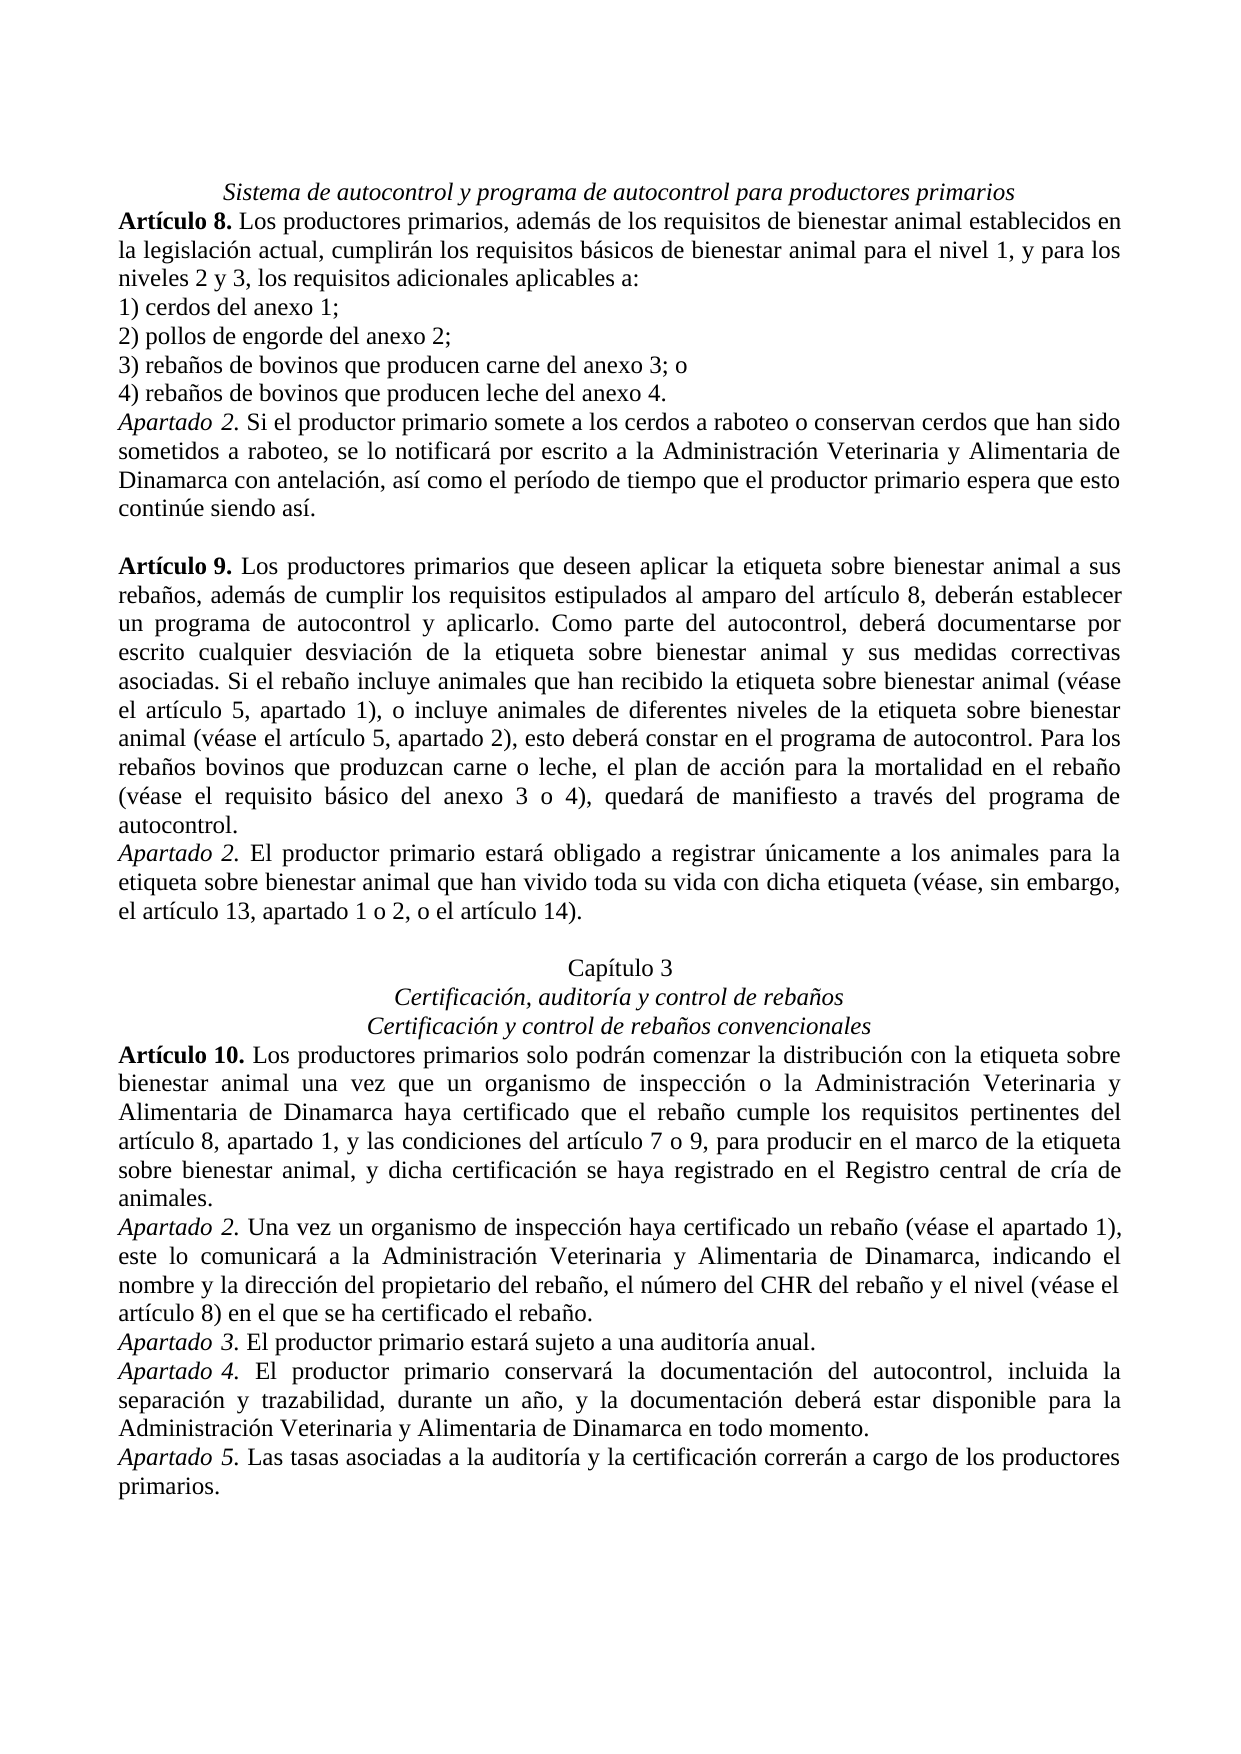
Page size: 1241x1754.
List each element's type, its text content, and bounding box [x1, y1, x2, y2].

text Sistema de autocontrol y programa de autocontrol para productores primarios [118, 177, 1122, 206]
text Certificación y control de rebaños convencionales [118, 1011, 1122, 1040]
text Apartado 4. El productor primario conservará la documentación del autocontrol, incluida la separación y trazabilidad, durante un año, y la documentación deberá estar disponible para la Administración Veterinaria y Alimentaria de Dinamarca en todo momento. [118, 1356, 1122, 1442]
text 2) pollos de engorde del anexo 2; [118, 321, 1122, 350]
text Apartado 2. Una vez un organismo de inspección haya certificado un rebaño (véase el apartado 1), este lo comunicará a la Administración Veterinaria y Alimentaria de Dinamarca, indicando el nombre y la dirección del propietario del rebaño, el número del CHR del rebaño y el nivel (véase el artículo 8) en el que se ha certificado el rebaño. [118, 1212, 1122, 1327]
text Apartado 5. Las tasas asociadas a la auditoría y la certificación correrán a cargo de los productores primarios. [118, 1442, 1122, 1500]
text Apartado 2. El productor primario estará obligado a registrar únicamente a los animales para la etiqueta sobre bienestar animal que han vivido toda su vida con dicha etiqueta (véase, sin embargo, el artículo 13, apartado 1 o 2, o el artículo 14). [118, 838, 1122, 925]
text Apartado 3. El productor primario estará sujeto a una auditoría anual. [118, 1327, 1122, 1356]
text Artículo 9. Los productores primarios que deseen aplicar la etiqueta sobre bienestar animal a sus rebaños, además de cumplir los requisitos estipulados al amparo del artículo 8, deberán establecer un programa de autocontrol y aplicarlo. Como parte del autocontrol, deberá documentarse por escrito cualquier desviación de la etiqueta sobre bienestar animal y sus medidas correctivas asociadas. Si el rebaño incluye animales que han recibido la etiqueta sobre bienestar animal (véase el artículo 5, apartado 1), o incluye animales de diferentes niveles de la etiqueta sobre bienestar animal (véase el artículo 5, apartado 2), esto deberá constar en el programa de autocontrol. Para los rebaños bovinos que produzcan carne o leche, el plan de acción para la mortalidad en el rebaño (véase el requisito básico del anexo 3 o 4), quedará de manifiesto a través del programa de autocontrol. [118, 551, 1122, 838]
text 4) rebaños de bovinos que producen leche del anexo 4. [118, 378, 1122, 407]
text Apartado 2. Si el productor primario somete a los cerdos a raboteo o conservan cerdos que han sido sometidos a raboteo, se lo notificará por escrito a la Administración Veterinaria y Alimentaria de Dinamarca con antelación, así como el período de tiempo que el productor primario espera que esto continúe siendo así. [118, 407, 1122, 522]
text Capítulo 3 [118, 953, 1122, 982]
text Artículo 8. Los productores primarios, además de los requisitos de bienestar animal establecidos en la legislación actual, cumplirán los requisitos básicos de bienestar animal para el nivel 1, y para los niveles 2 y 3, los requisitos adicionales aplicables a: [118, 206, 1122, 292]
text 3) rebaños de bovinos que producen carne del anexo 3; o [118, 350, 1122, 378]
text Certificación, auditoría y control de rebaños [118, 982, 1122, 1011]
text Artículo 10. Los productores primarios solo podrán comenzar la distribución con la etiqueta sobre bienestar animal una vez que un organismo de inspección o la Administración Veterinaria y Alimentaria de Dinamarca haya certificado que el rebaño cumple los requisitos pertinentes del artículo 8, apartado 1, y las condiciones del artículo 7 o 9, para producir en el marco de la etiqueta sobre bienestar animal, y dicha certificación se haya registrado en el Registro central de cría de animales. [118, 1040, 1122, 1212]
text 1) cerdos del anexo 1; [118, 292, 1122, 321]
